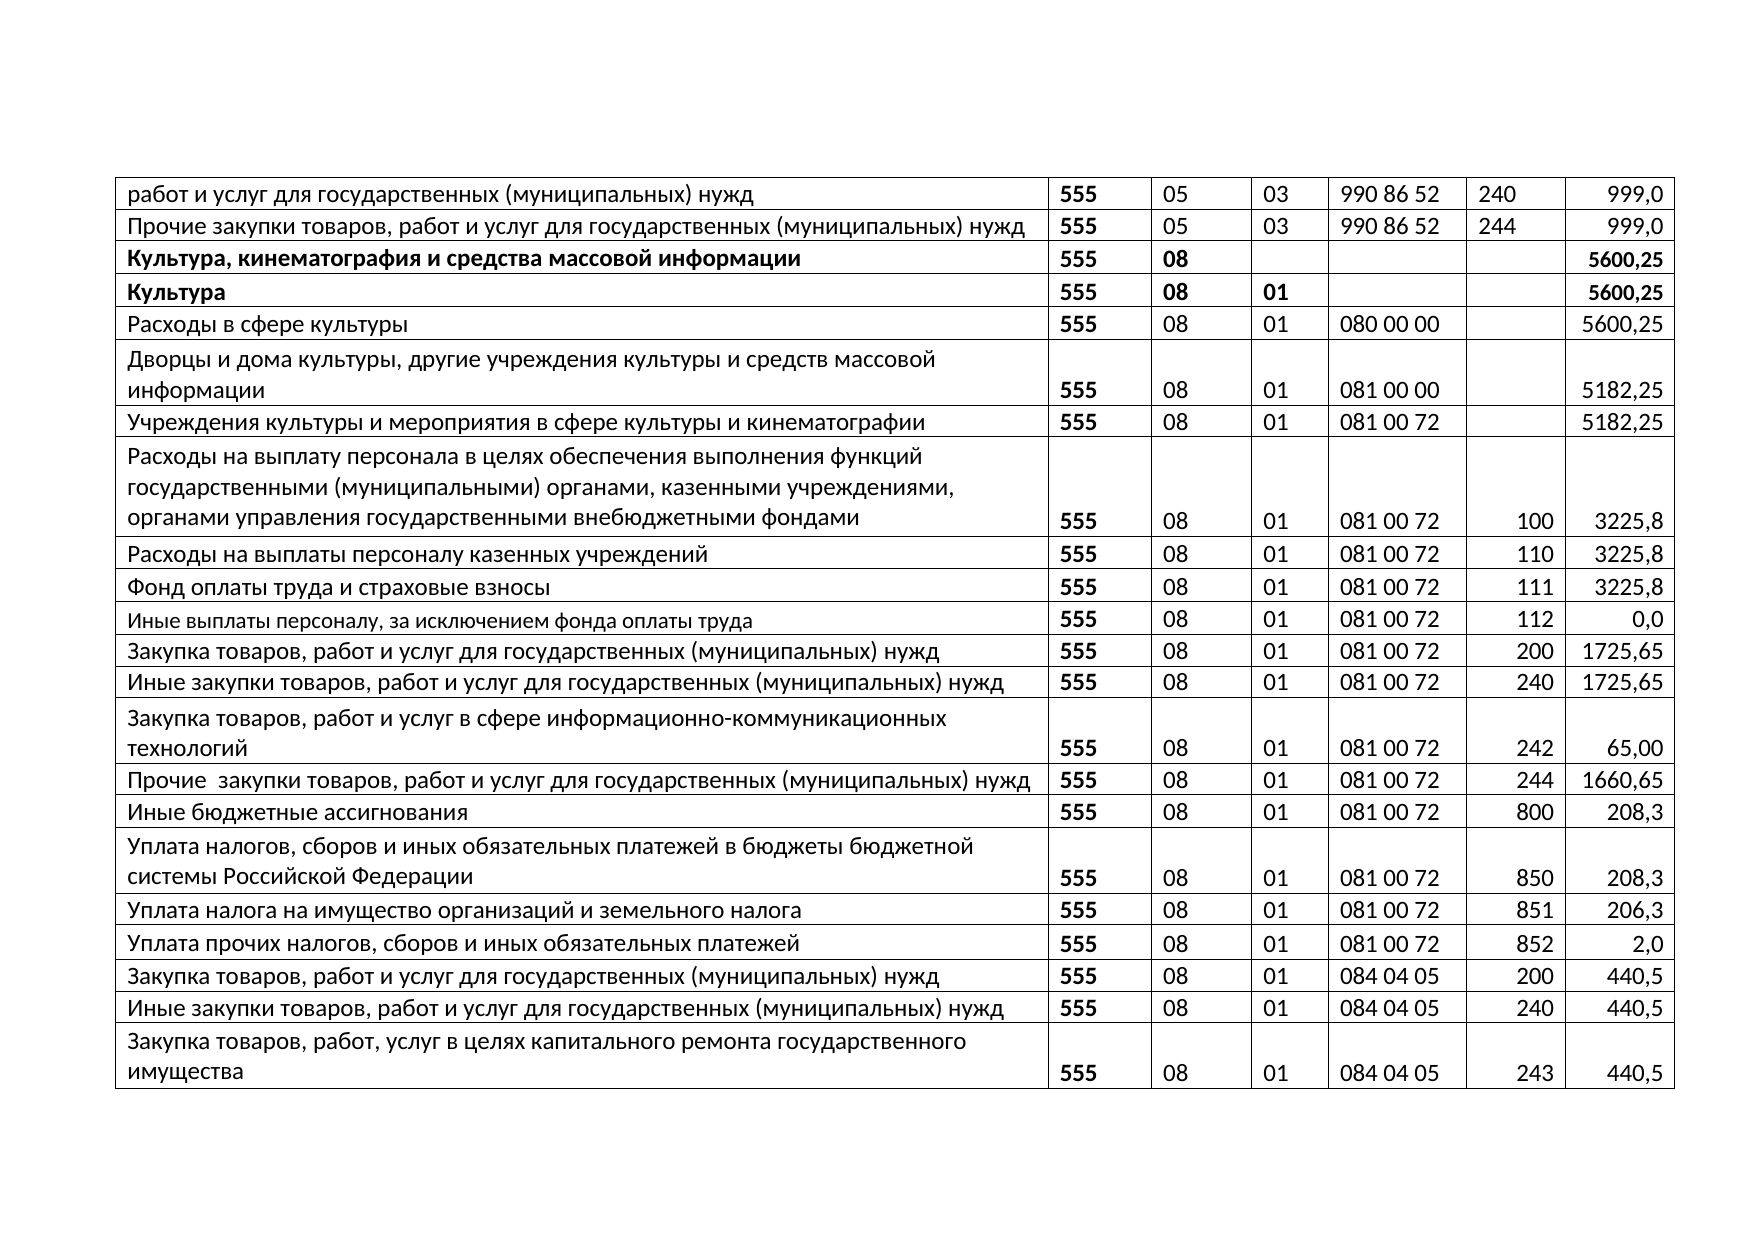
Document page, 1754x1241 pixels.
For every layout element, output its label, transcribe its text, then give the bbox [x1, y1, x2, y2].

table_cell 08 [1152, 1023, 1251, 1088]
table_cell 555 [1049, 406, 1151, 436]
table_cell 081 00 72 [1329, 602, 1466, 634]
table_cell Закупка товаров, работ и услуг для государственных (муниципальных) нужд [116, 960, 1048, 991]
table_cell Иные бюджетные ассигнования [116, 795, 1048, 827]
table_cell 1660,65 [1566, 764, 1674, 794]
table_cell 555 [1049, 894, 1151, 924]
table_cell 084 04 05 [1329, 1023, 1466, 1088]
table_cell 555 [1049, 602, 1151, 634]
table_cell 5600,25 [1566, 241, 1674, 273]
table_cell 05 [1152, 210, 1251, 240]
table_cell 2,0 [1566, 925, 1674, 959]
table_cell 01 [1252, 795, 1328, 827]
table_cell 08 [1152, 698, 1251, 763]
table_cell 081 00 72 [1329, 764, 1466, 794]
table_cell 5600,25 [1566, 307, 1674, 339]
table_cell 01 [1252, 537, 1328, 568]
table_cell 3225,8 [1566, 537, 1674, 568]
table_cell 3225,8 [1566, 437, 1674, 536]
table_cell 08 [1152, 925, 1251, 959]
table_cell 555 [1049, 828, 1151, 893]
table_cell Расходы на выплаты персоналу казенных учреждений [116, 537, 1048, 568]
table_cell 555 [1049, 178, 1151, 209]
table_cell Уплата налогов, сборов и иных обязательных платежей в бюджеты бюджетной системы Российской Федерации [116, 828, 1048, 893]
table_cell 990 86 52 [1329, 178, 1466, 209]
table_cell 05 [1152, 178, 1251, 209]
table_cell Фонд оплаты труда и страховые взносы [116, 569, 1048, 601]
table_cell [1329, 241, 1466, 273]
table_cell 555 [1049, 210, 1151, 240]
table_cell 081 00 72 [1329, 894, 1466, 924]
table_cell [1467, 241, 1565, 273]
table_cell 208,3 [1566, 795, 1674, 827]
table_cell 555 [1049, 960, 1151, 991]
table_cell 03 [1252, 178, 1328, 209]
table_cell Прочие закупки товаров, работ и услуг для государственных (муниципальных) нужд [116, 210, 1048, 240]
table_cell 081 00 72 [1329, 925, 1466, 959]
table_cell 01 [1252, 894, 1328, 924]
table_cell 08 [1152, 307, 1251, 339]
table_cell 08 [1152, 635, 1251, 666]
table_cell Иные закупки товаров, работ и услуг для государственных (муниципальных) нужд [116, 667, 1048, 697]
table_cell Расходы на выплату персонала в целях обеспечения выполнения функций государственными (муниципальными) органами, казенными учреждениями, органами управления государственными внебюджетными фондами [116, 437, 1048, 536]
table_cell 01 [1252, 406, 1328, 436]
table_cell 3225,8 [1566, 569, 1674, 601]
table_cell Закупка товаров, работ и услуг в сфере информационно-коммуникационных технологий [116, 698, 1048, 763]
table_cell [1252, 241, 1328, 273]
table_cell 01 [1252, 925, 1328, 959]
table_cell Культура, кинематография и средства массовой информации [116, 241, 1048, 273]
table_cell 555 [1049, 340, 1151, 404]
table_cell 112 [1467, 602, 1565, 634]
table_cell 5600,25 [1566, 274, 1674, 306]
table_cell 555 [1049, 241, 1151, 273]
table_cell 08 [1152, 437, 1251, 536]
table_cell 08 [1152, 667, 1251, 697]
table_cell 080 00 00 [1329, 307, 1466, 339]
table_cell 08 [1152, 992, 1251, 1022]
table_cell 555 [1049, 698, 1151, 763]
table_cell 242 [1467, 698, 1565, 763]
table_cell 08 [1152, 406, 1251, 436]
table_cell 555 [1049, 925, 1151, 959]
table_cell 111 [1467, 569, 1565, 601]
table_cell 081 00 72 [1329, 569, 1466, 601]
table_cell 081 00 72 [1329, 698, 1466, 763]
table_cell 08 [1152, 602, 1251, 634]
table_cell 08 [1152, 537, 1251, 568]
table_cell 1725,65 [1566, 635, 1674, 666]
table_cell Учреждения культуры и мероприятия в сфере культуры и кинематографии [116, 406, 1048, 436]
table_cell [1467, 406, 1565, 436]
table_cell 1725,65 [1566, 667, 1674, 697]
table_cell 208,3 [1566, 828, 1674, 893]
table_cell 081 00 72 [1329, 795, 1466, 827]
table_cell 08 [1152, 274, 1251, 306]
table_cell [1467, 307, 1565, 339]
table_cell 555 [1049, 992, 1151, 1022]
table_cell 852 [1467, 925, 1565, 959]
table_cell Иные закупки товаров, работ и услуг для государственных (муниципальных) нужд [116, 992, 1048, 1022]
table_cell 084 04 05 [1329, 992, 1466, 1022]
table_cell 01 [1252, 960, 1328, 991]
table_cell 555 [1049, 795, 1151, 827]
table_cell 65,00 [1566, 698, 1674, 763]
table_cell 01 [1252, 1023, 1328, 1088]
table_cell 990 86 52 [1329, 210, 1466, 240]
table_cell 555 [1049, 537, 1151, 568]
table_cell 01 [1252, 667, 1328, 697]
table_cell Прочие закупки товаров, работ и услуг для государственных (муниципальных) нужд [116, 764, 1048, 794]
table_cell 01 [1252, 569, 1328, 601]
table_cell Закупка товаров, работ, услуг в целях капитального ремонта государственного имущества [116, 1023, 1048, 1088]
table_cell 08 [1152, 795, 1251, 827]
table_cell 01 [1252, 307, 1328, 339]
table_cell 08 [1152, 828, 1251, 893]
table_cell 01 [1252, 828, 1328, 893]
table_cell Иные выплаты персоналу, за исключением фонда оплаты труда [116, 602, 1048, 634]
table_cell 081 00 72 [1329, 437, 1466, 536]
table_cell Уплата налога на имущество организаций и земельного налога [116, 894, 1048, 924]
table_cell 5182,25 [1566, 340, 1674, 404]
table_cell 440,5 [1566, 960, 1674, 991]
table_cell 081 00 72 [1329, 635, 1466, 666]
table_cell 0,0 [1566, 602, 1674, 634]
table_cell 03 [1252, 210, 1328, 240]
table_cell Закупка товаров, работ и услуг для государственных (муниципальных) нужд [116, 635, 1048, 666]
table_cell 555 [1049, 307, 1151, 339]
table_cell 081 00 00 [1329, 340, 1466, 404]
table_cell 240 [1467, 667, 1565, 697]
table_cell 08 [1152, 960, 1251, 991]
table_cell 08 [1152, 241, 1251, 273]
table_cell 01 [1252, 602, 1328, 634]
table_cell работ и услуг для государственных (муниципальных) нужд [116, 178, 1048, 209]
table_cell 555 [1049, 569, 1151, 601]
table_cell 440,5 [1566, 1023, 1674, 1088]
table_cell 5182,25 [1566, 406, 1674, 436]
table_cell Расходы в сфере культуры [116, 307, 1048, 339]
table_cell 240 [1467, 992, 1565, 1022]
table_cell [1467, 274, 1565, 306]
table_cell 01 [1252, 340, 1328, 404]
table_cell 243 [1467, 1023, 1565, 1088]
table_cell Дворцы и дома культуры, другие учреждения культуры и средств массовой информации [116, 340, 1048, 404]
table_cell 08 [1152, 764, 1251, 794]
table_cell 081 00 72 [1329, 537, 1466, 568]
table_cell 084 04 05 [1329, 960, 1466, 991]
table_cell [1329, 274, 1466, 306]
table_cell 555 [1049, 764, 1151, 794]
table_cell 555 [1049, 1023, 1151, 1088]
table_cell 01 [1252, 635, 1328, 666]
table_cell 999,0 [1566, 210, 1674, 240]
table_cell 244 [1467, 210, 1565, 240]
table_cell 240 [1467, 178, 1565, 209]
table_cell 800 [1467, 795, 1565, 827]
table_cell 440,5 [1566, 992, 1674, 1022]
table_cell 244 [1467, 764, 1565, 794]
table_cell 555 [1049, 437, 1151, 536]
table_cell 100 [1467, 437, 1565, 536]
table_cell 08 [1152, 894, 1251, 924]
table_cell 110 [1467, 537, 1565, 568]
table_cell 08 [1152, 340, 1251, 404]
table_cell 200 [1467, 960, 1565, 991]
table_cell [1467, 340, 1565, 404]
table_cell 081 00 72 [1329, 406, 1466, 436]
table_cell 081 00 72 [1329, 667, 1466, 697]
table_cell 01 [1252, 764, 1328, 794]
table_cell Уплата прочих налогов, сборов и иных обязательных платежей [116, 925, 1048, 959]
table_cell 08 [1152, 569, 1251, 601]
table_cell 200 [1467, 635, 1565, 666]
table_cell 206,3 [1566, 894, 1674, 924]
table_cell 850 [1467, 828, 1565, 893]
table_cell 01 [1252, 274, 1328, 306]
table_cell 555 [1049, 635, 1151, 666]
table_cell 01 [1252, 698, 1328, 763]
table_cell 851 [1467, 894, 1565, 924]
table_cell Культура [116, 274, 1048, 306]
table_cell 081 00 72 [1329, 828, 1466, 893]
table_cell 999,0 [1566, 178, 1674, 209]
table_cell 01 [1252, 992, 1328, 1022]
table_cell 01 [1252, 437, 1328, 536]
table_cell 555 [1049, 274, 1151, 306]
table_cell 555 [1049, 667, 1151, 697]
